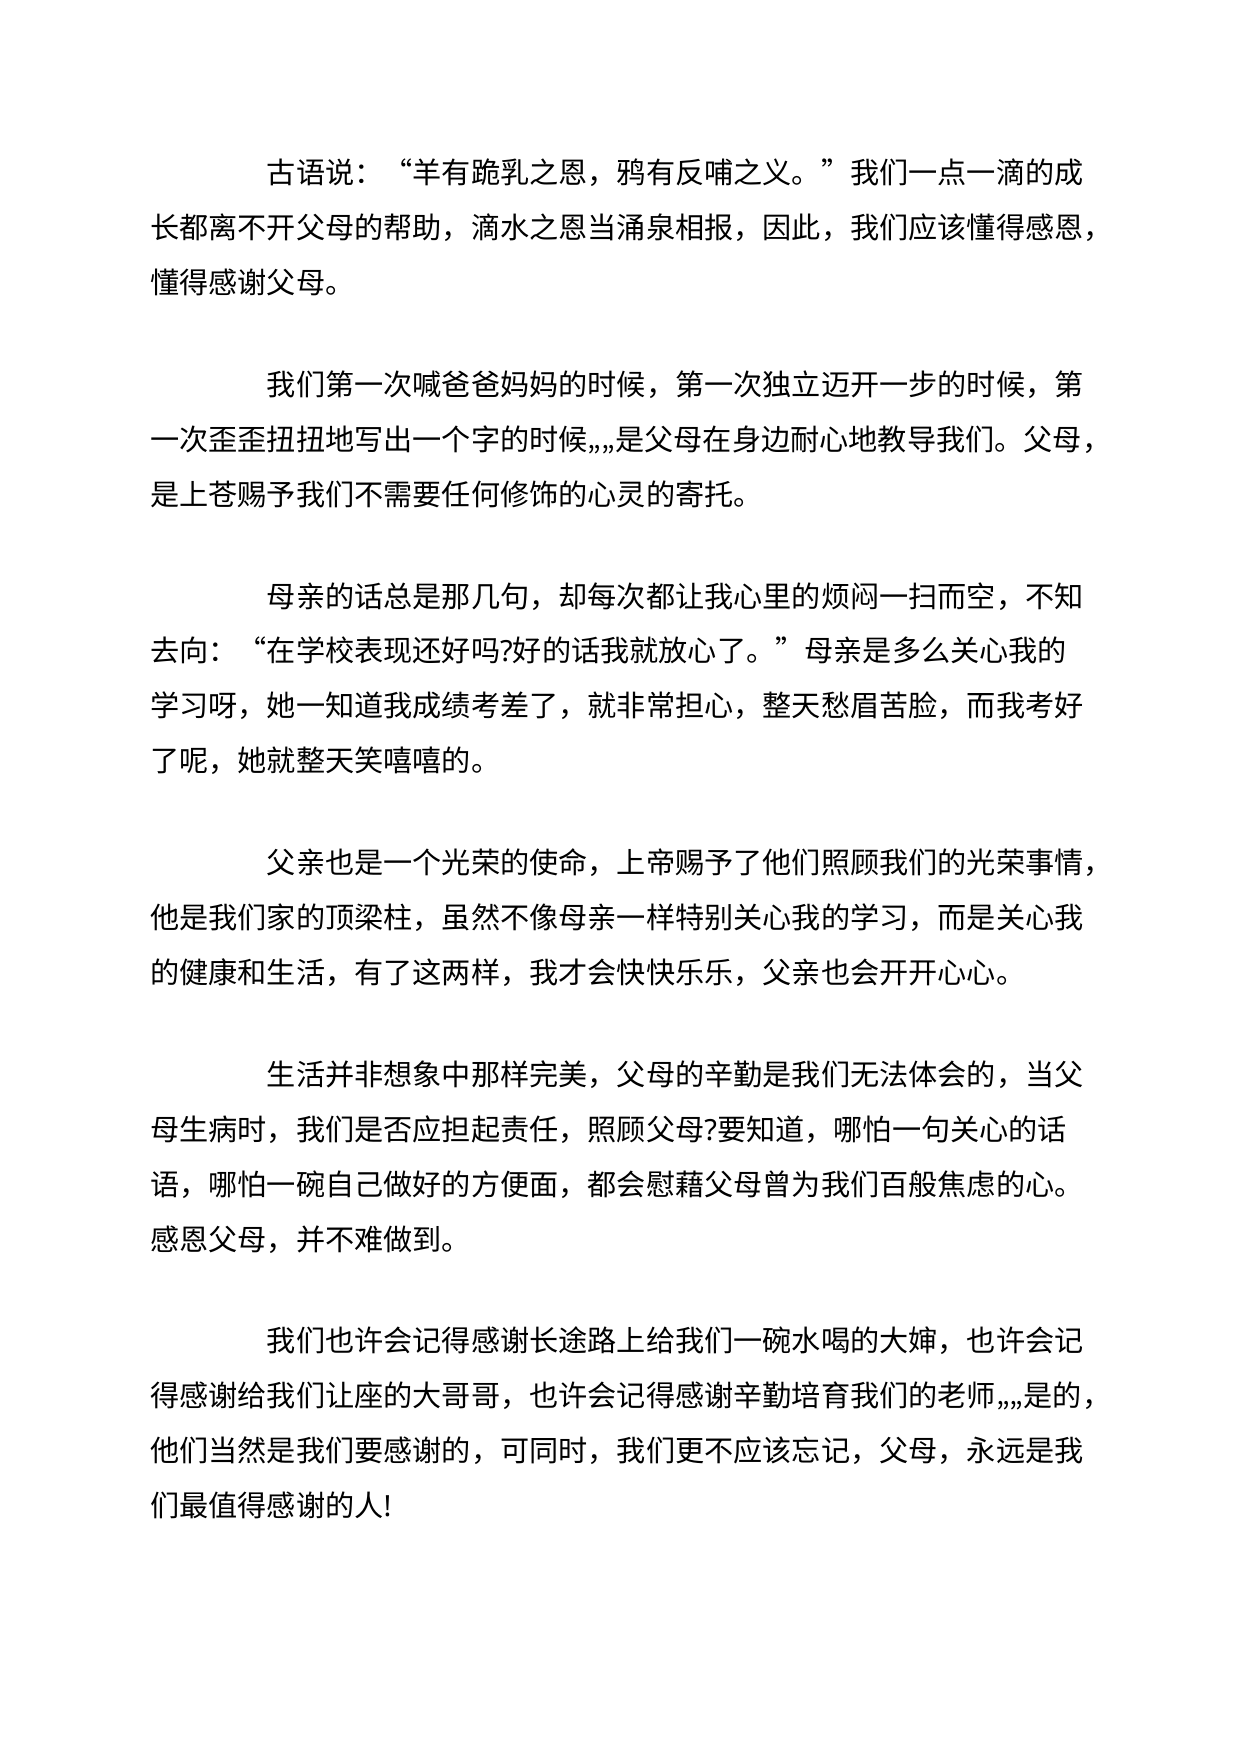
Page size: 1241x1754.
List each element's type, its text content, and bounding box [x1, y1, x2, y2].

text 母亲的话总是那几句，却每次都让我心里的烦闷一扫而空，不知去向：“在学校表现还好吗?好的话我就放心了。”母亲是多么关心我的学习呀，她一知道我成绩考差了，就非常担心，整天愁眉苦脸，而我考好了呢，她就整天笑嘻嘻的。 [150, 573, 1090, 780]
text 生活并非想象中那样完美，父母的辛勤是我们无法体会的，当父母生病时，我们是否应担起责任，照顾父母?要知道，哪怕一句关心的话语，哪怕一碗自己做好的方便面，都会慰藉父母曾为我们百般焦虑的心。感恩父母，并不难做到。 [150, 1051, 1090, 1258]
text 父亲也是一个光荣的使命，上帝赐予了他们照顾我们的光荣事情，他是我们家的顶梁柱，虽然不像母亲一样特别关心我的学习，而是关心我的健康和生活，有了这两样，我才会快快乐乐，父亲也会开开心心。 [150, 840, 1090, 992]
text 我们第一次喊爸爸妈妈的时候，第一次独立迈开一步的时候，第一次歪歪扭扭地写出一个字的时候„„是父母在身边耐心地教导我们。父母，是上苍赐予我们不需要任何修饰的心灵的寄托。 [150, 362, 1090, 514]
text 我们也许会记得感谢长途路上给我们一碗水喝的大婶，也许会记得感谢给我们让座的大哥哥，也许会记得感谢辛勤培育我们的老师„„是的，他们当然是我们要感谢的，可同时，我们更不应该忘记，父母，永远是我们最值得感谢的人! [150, 1318, 1090, 1525]
text 古语说：“羊有跪乳之恩，鸦有反哺之义。”我们一点一滴的成长都离不开父母的帮助，滴水之恩当涌泉相报，因此，我们应该懂得感恩，懂得感谢父母。 [150, 150, 1090, 302]
